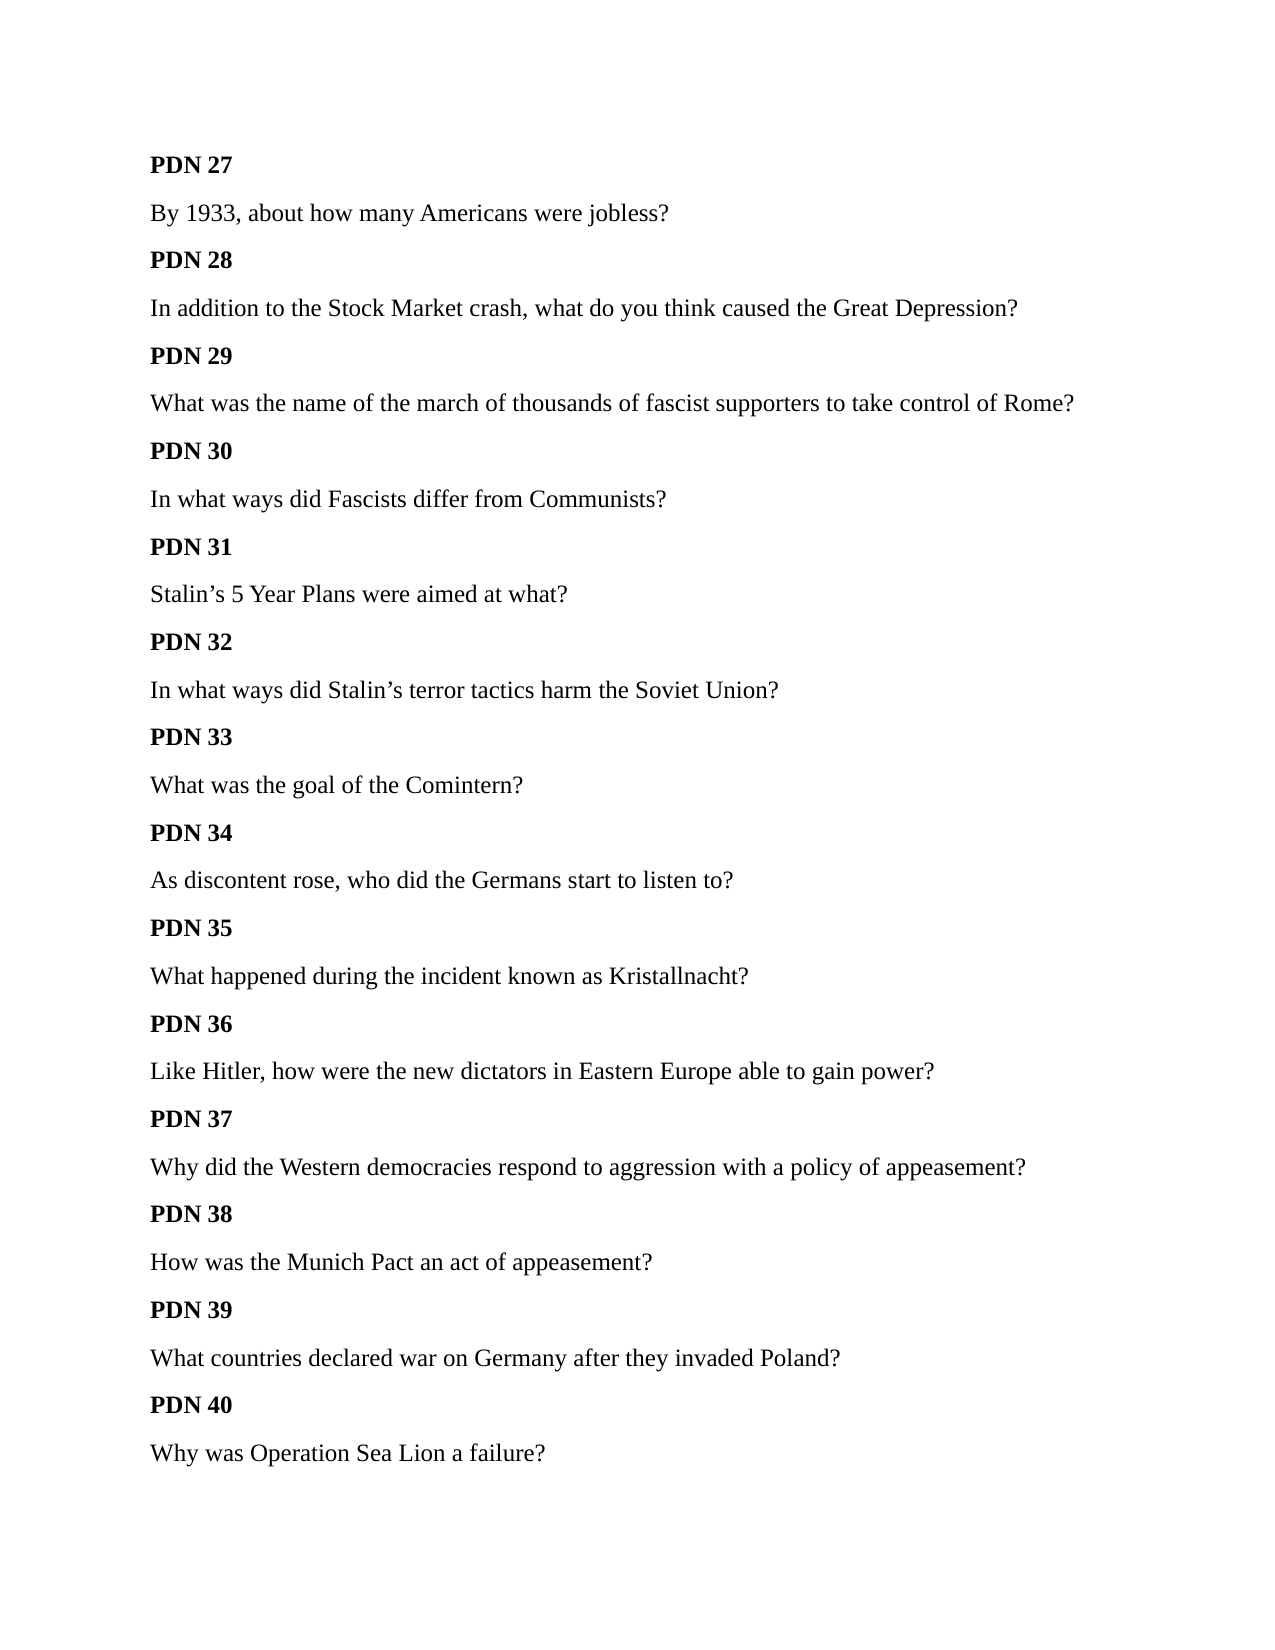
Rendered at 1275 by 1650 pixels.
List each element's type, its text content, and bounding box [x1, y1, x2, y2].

text Like Hitler, how were the new dictators in Eastern Europe able to gain power? [150, 1056, 1125, 1085]
text By 1933, about how many Americans were jobless? [150, 198, 1125, 226]
text PDN 30 [150, 436, 1125, 465]
text Why was Operation Sea Lion a failure? [150, 1438, 1125, 1467]
text What was the name of the march of thousands of fascist supporters to take control of Rome? [150, 388, 1125, 417]
text How was the Munich Pact an act of appeasement? [150, 1247, 1125, 1276]
text PDN 39 [150, 1295, 1125, 1324]
text PDN 34 [150, 818, 1125, 847]
text Why did the Western democracies respond to aggression with a policy of appeasement? [150, 1152, 1125, 1181]
text PDN 36 [150, 1009, 1125, 1037]
text What was the goal of the Comintern? [150, 770, 1125, 799]
text PDN 32 [150, 627, 1125, 656]
text What countries declared war on Germany after they invaded Poland? [150, 1343, 1125, 1371]
text In addition to the Stock Market crash, what do you think caused the Great Depression? [150, 293, 1125, 322]
text What happened during the incident known as Kristallnacht? [150, 961, 1125, 990]
text PDN 31 [150, 532, 1125, 560]
text PDN 37 [150, 1104, 1125, 1133]
text PDN 29 [150, 341, 1125, 369]
text PDN 35 [150, 913, 1125, 942]
text PDN 40 [150, 1390, 1125, 1419]
text PDN 33 [150, 722, 1125, 751]
text PDN 27 [150, 150, 1125, 179]
text In what ways did Fascists differ from Communists? [150, 484, 1125, 513]
text PDN 38 [150, 1199, 1125, 1228]
text PDN 28 [150, 245, 1125, 274]
text As discontent rose, who did the Germans start to listen to? [150, 866, 1125, 894]
text Stalin’s 5 Year Plans were aimed at what? [150, 579, 1125, 608]
text In what ways did Stalin’s terror tactics harm the Soviet Union? [150, 675, 1125, 703]
